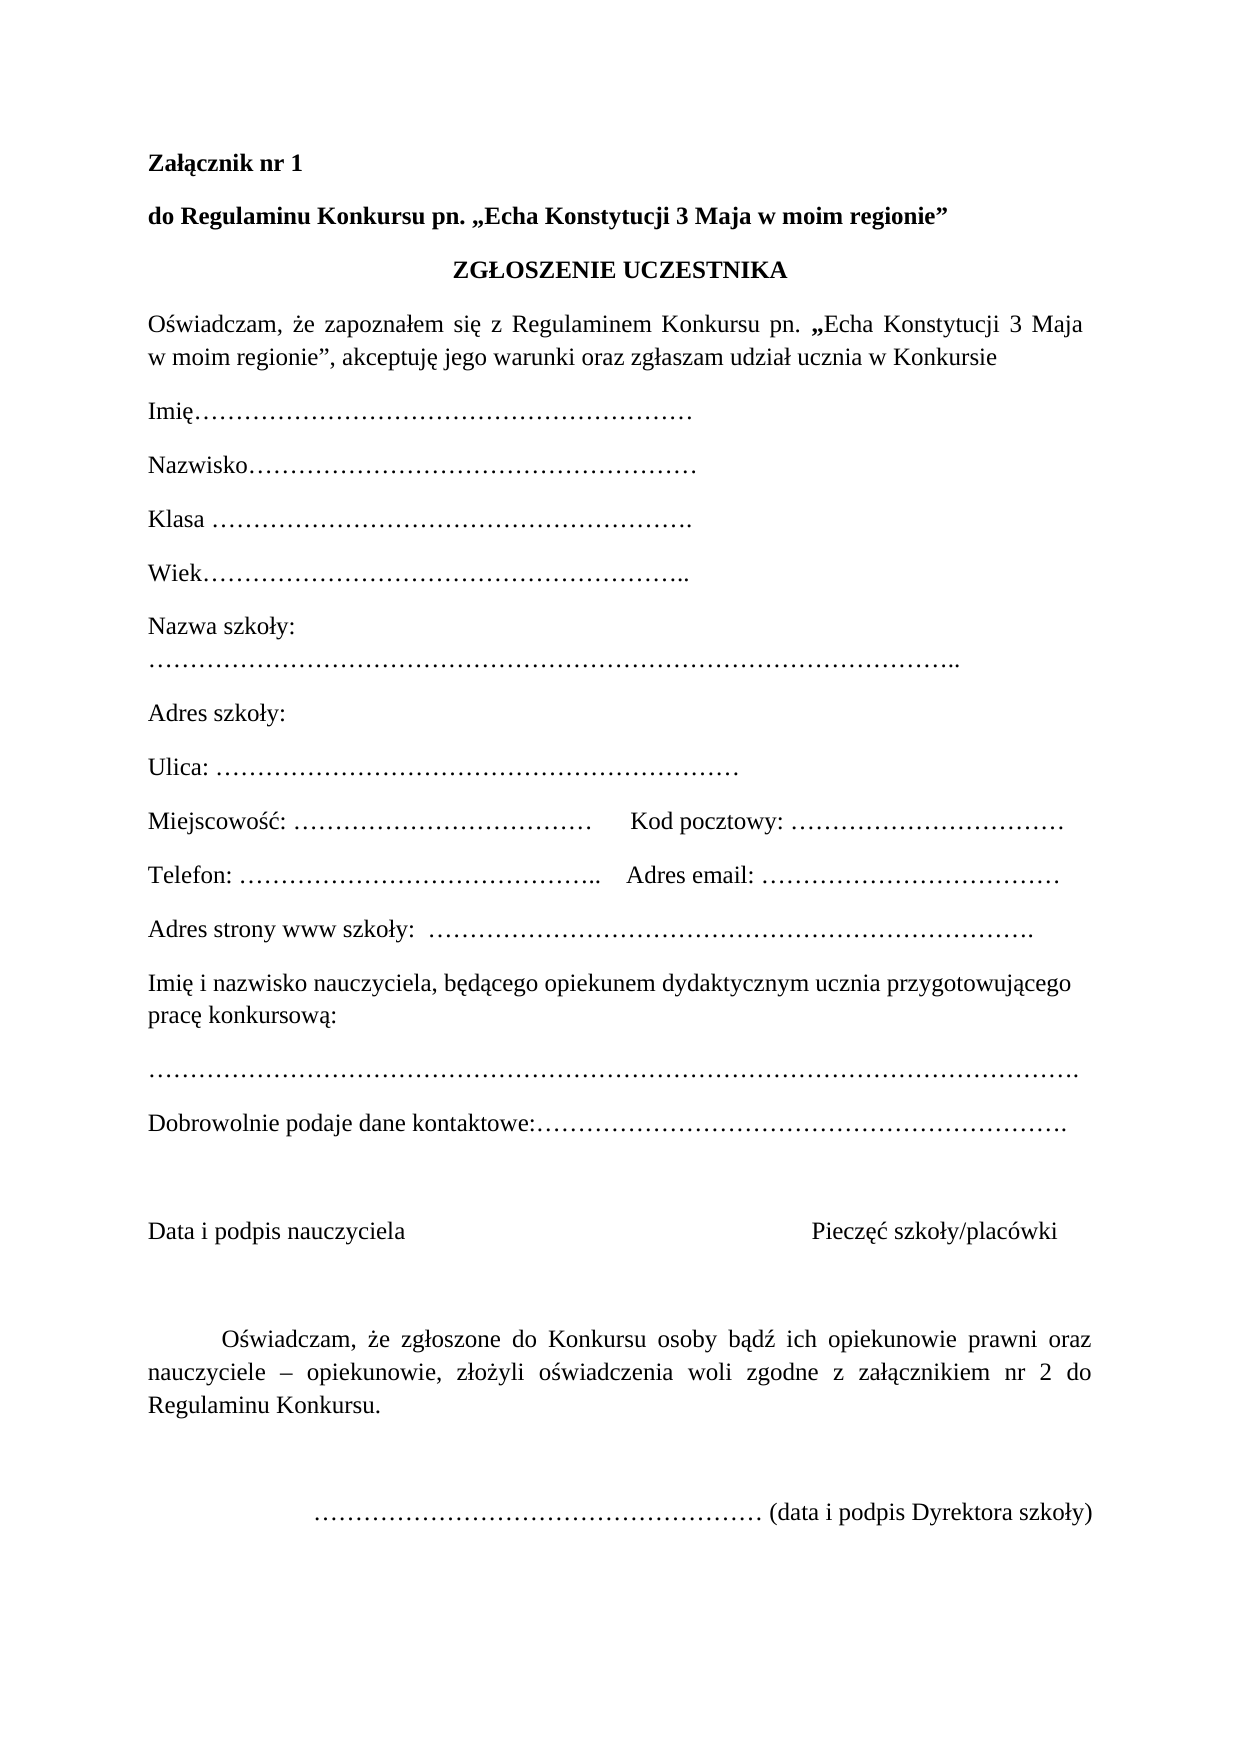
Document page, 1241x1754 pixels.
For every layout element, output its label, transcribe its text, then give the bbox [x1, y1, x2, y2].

text Dobrowolnie podaje dane kontaktowe:………………………………………………………. [148, 1108, 1093, 1137]
text Nazwa szkoły: …………………………………………………………………………………….. [148, 611, 1093, 673]
text Adres strony www szkoły: ………………………………………………………………. [148, 914, 1093, 942]
text ZGŁOSZENIE UCZESTNIKA [148, 255, 1093, 284]
text Ulica: ……………………………………………………… [148, 752, 1093, 781]
text Adres szkoły: [148, 698, 1093, 727]
text Wiek………………………………………………….. [148, 558, 1093, 586]
text Data i podpis nauczyciela Pieczęć szkoły/placówki [148, 1216, 1093, 1245]
text Miejscowość: ……………………………… Kod pocztowy: …………………………… [148, 806, 1093, 835]
text Imię i nazwisko nauczyciela, będącego opiekunem dydaktycznym ucznia przygotowującego pracę konkursową: [148, 968, 1093, 1029]
text Oświadczam, że zapoznałem się z Regulaminem Konkursu pn. „Echa Konstytucji 3 Maja w moim regionie”, akceptuję jego warunki oraz zgłaszam udział ucznia w Konkursie [148, 309, 1093, 371]
text Oświadczam, że zgłoszone do Konkursu osoby bądź ich opiekunowie prawni oraz nauczyciele – opiekunowie, złożyli oświadczenia woli zgodne z załącznikiem nr 2 do Regulaminu Konkursu. [148, 1324, 1093, 1418]
text Klasa …………………………………………………. [148, 504, 1093, 532]
text ……………………………………………… (data i podpis Dyrektora szkoły) [148, 1497, 1093, 1526]
text do Regulaminu Konkursu pn. „Echa Konstytucji 3 Maja w moim regionie” [148, 201, 1093, 230]
text Telefon: …………………………………….. Adres email: ……………………………… [148, 860, 1093, 889]
text …………………………………………………………………………………………………. [148, 1054, 1093, 1083]
text Załącznik nr 1 [148, 148, 1093, 176]
text Nazwisko……………………………………………… [148, 450, 1093, 479]
text Imię…………………………………………………… [148, 396, 1093, 425]
